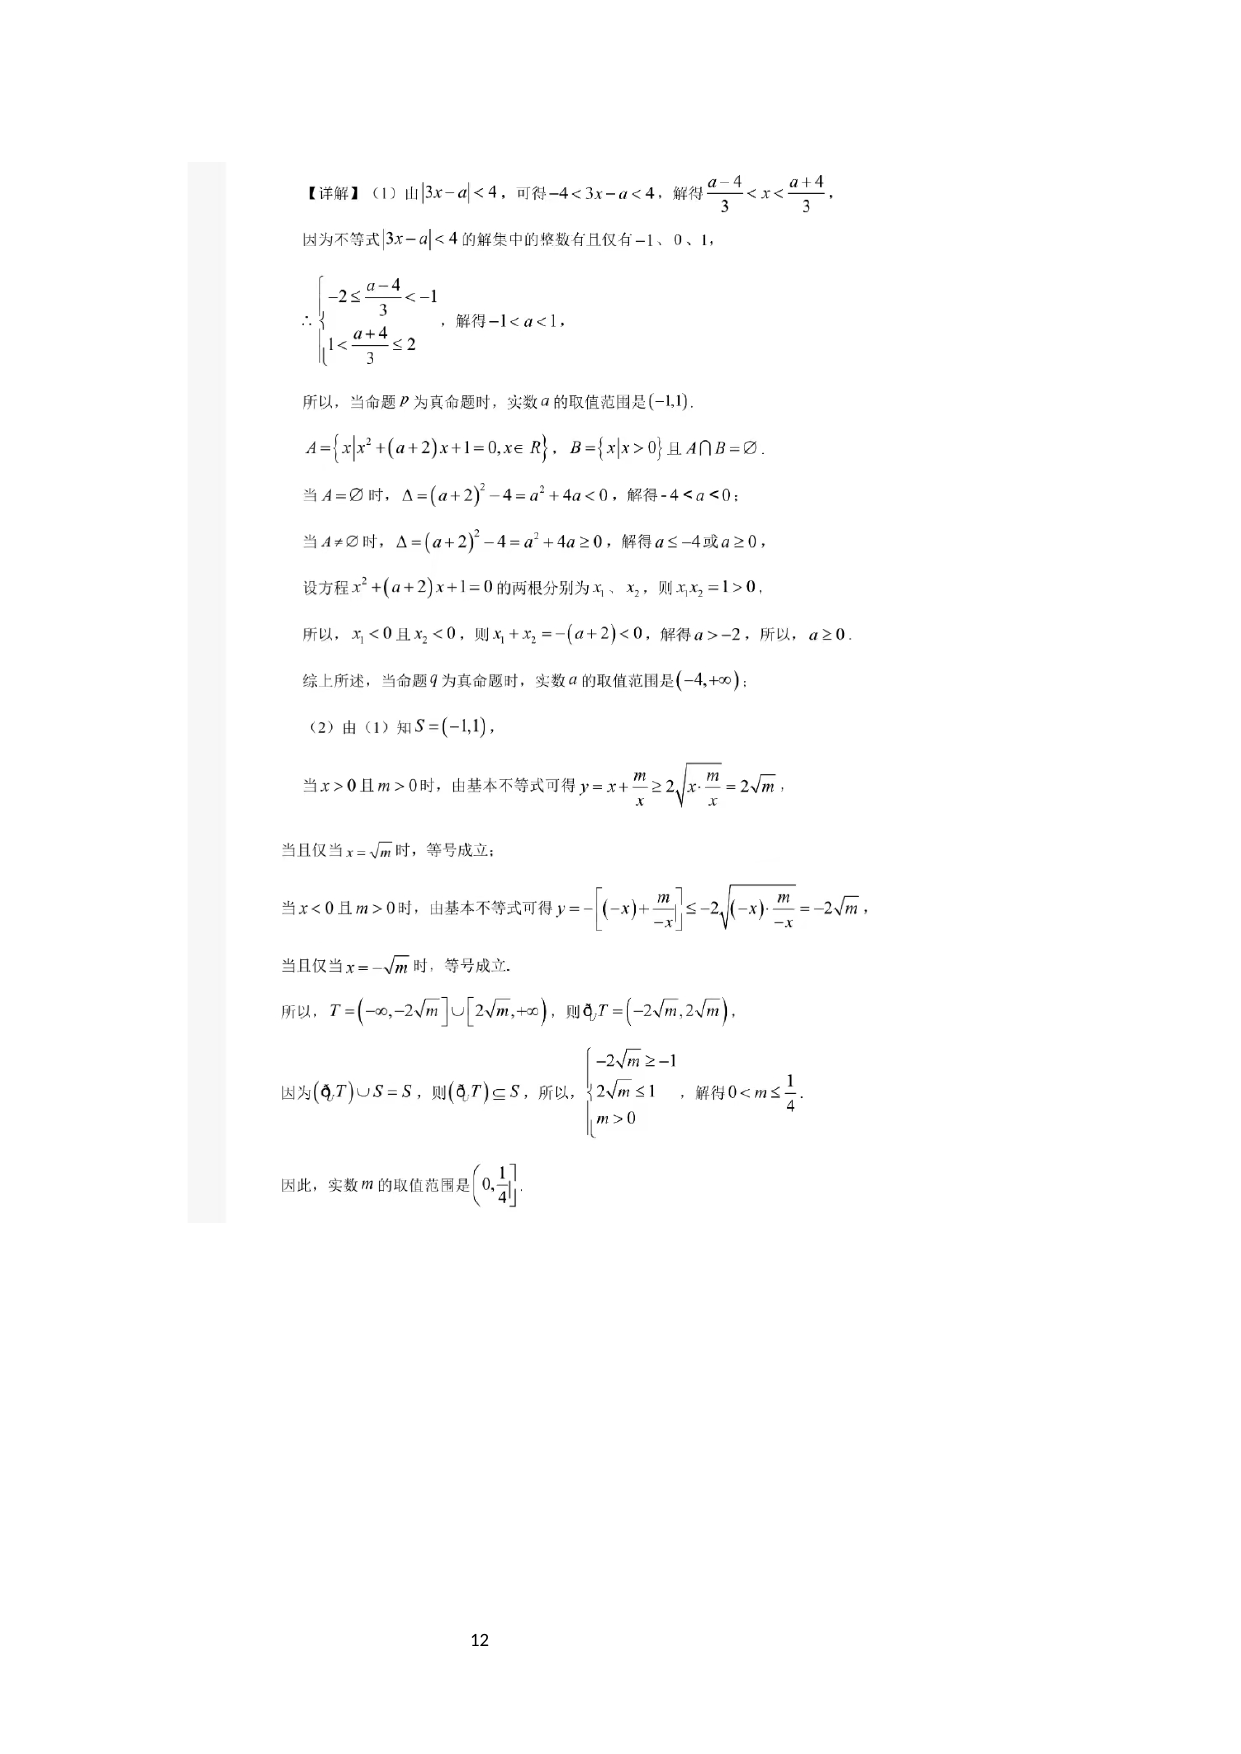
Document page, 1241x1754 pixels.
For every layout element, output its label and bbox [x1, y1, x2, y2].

picture [187, 162, 1053, 1223]
